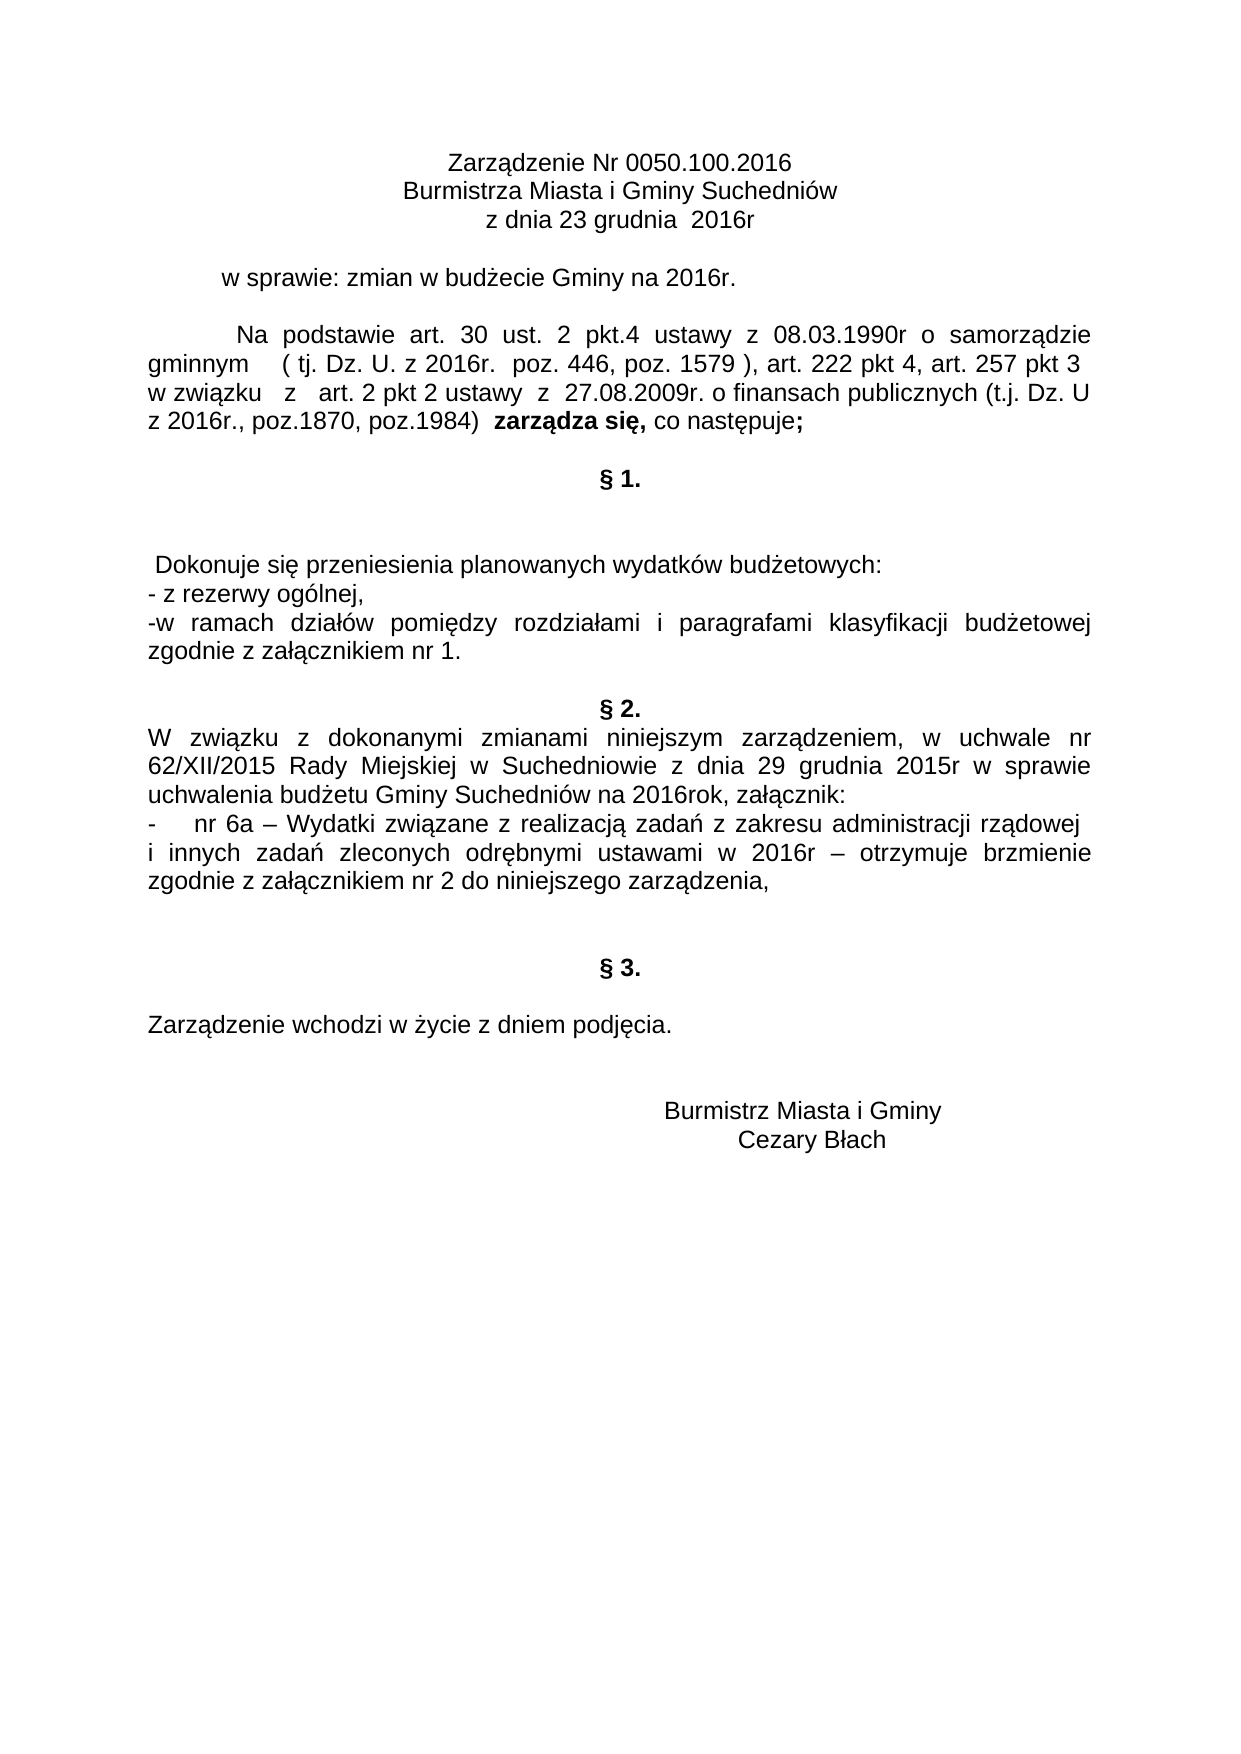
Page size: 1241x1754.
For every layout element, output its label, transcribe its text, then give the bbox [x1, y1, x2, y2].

text w sprawie: zmian w budżecie Gminy na 2016r. [148, 263, 1093, 291]
text Cezary Błach [148, 1125, 1093, 1154]
text z dnia 23 grudnia 2016r [148, 205, 1093, 234]
text - nr 6a – Wydatki związane z realizacją zadań z zakresu administracji rządowej i innych zadań zleconych odrębnymi ustawami w 2016r – otrzymuje brzmienie zgodnie z załącznikiem nr 2 do niniejszego zarządzenia, [148, 809, 1093, 895]
text - z rezerwy ogólnej, [148, 579, 1093, 608]
subtitle Burmistrza Miasta i Gminy Suchedniów [148, 176, 1093, 205]
text -w ramach działów pomiędzy rozdziałami i paragrafami klasyfikacji budżetowej zgodnie z załącznikiem nr 1. [148, 608, 1093, 665]
subtitle Zarządzenie Nr 0050.100.2016 [148, 148, 1093, 176]
text Na podstawie art. 30 ust. 2 pkt.4 ustawy z 08.03.1990r o samorządzie gminnym ( tj. Dz. U. z 2016r. poz. 446, poz. 1579 ), art. 222 pkt 4, art. 257 pkt 3 w związku z art. 2 pkt 2 ustawy z 27.08.2009r. o finansach publicznych (t.j. Dz. U z 2016r., poz.1870, poz.1984) zarządza się, co następuje; [148, 320, 1093, 435]
text § 3. [148, 953, 1093, 981]
text § 1. [148, 464, 1093, 493]
text Burmistrz Miasta i Gminy [148, 1096, 1093, 1125]
text § 2. [148, 694, 1093, 723]
text W związku z dokonanymi zmianami niniejszym zarządzeniem, w uchwale nr 62/XII/2015 Rady Miejskiej w Suchedniowie z dnia 29 grudnia 2015r w sprawie uchwalenia budżetu Gminy Suchedniów na 2016rok, załącznik: [148, 723, 1093, 809]
text Dokonuje się przeniesienia planowanych wydatków budżetowych: [148, 550, 1093, 579]
text Zarządzenie wchodzi w życie z dniem podjęcia. [148, 1010, 1093, 1039]
